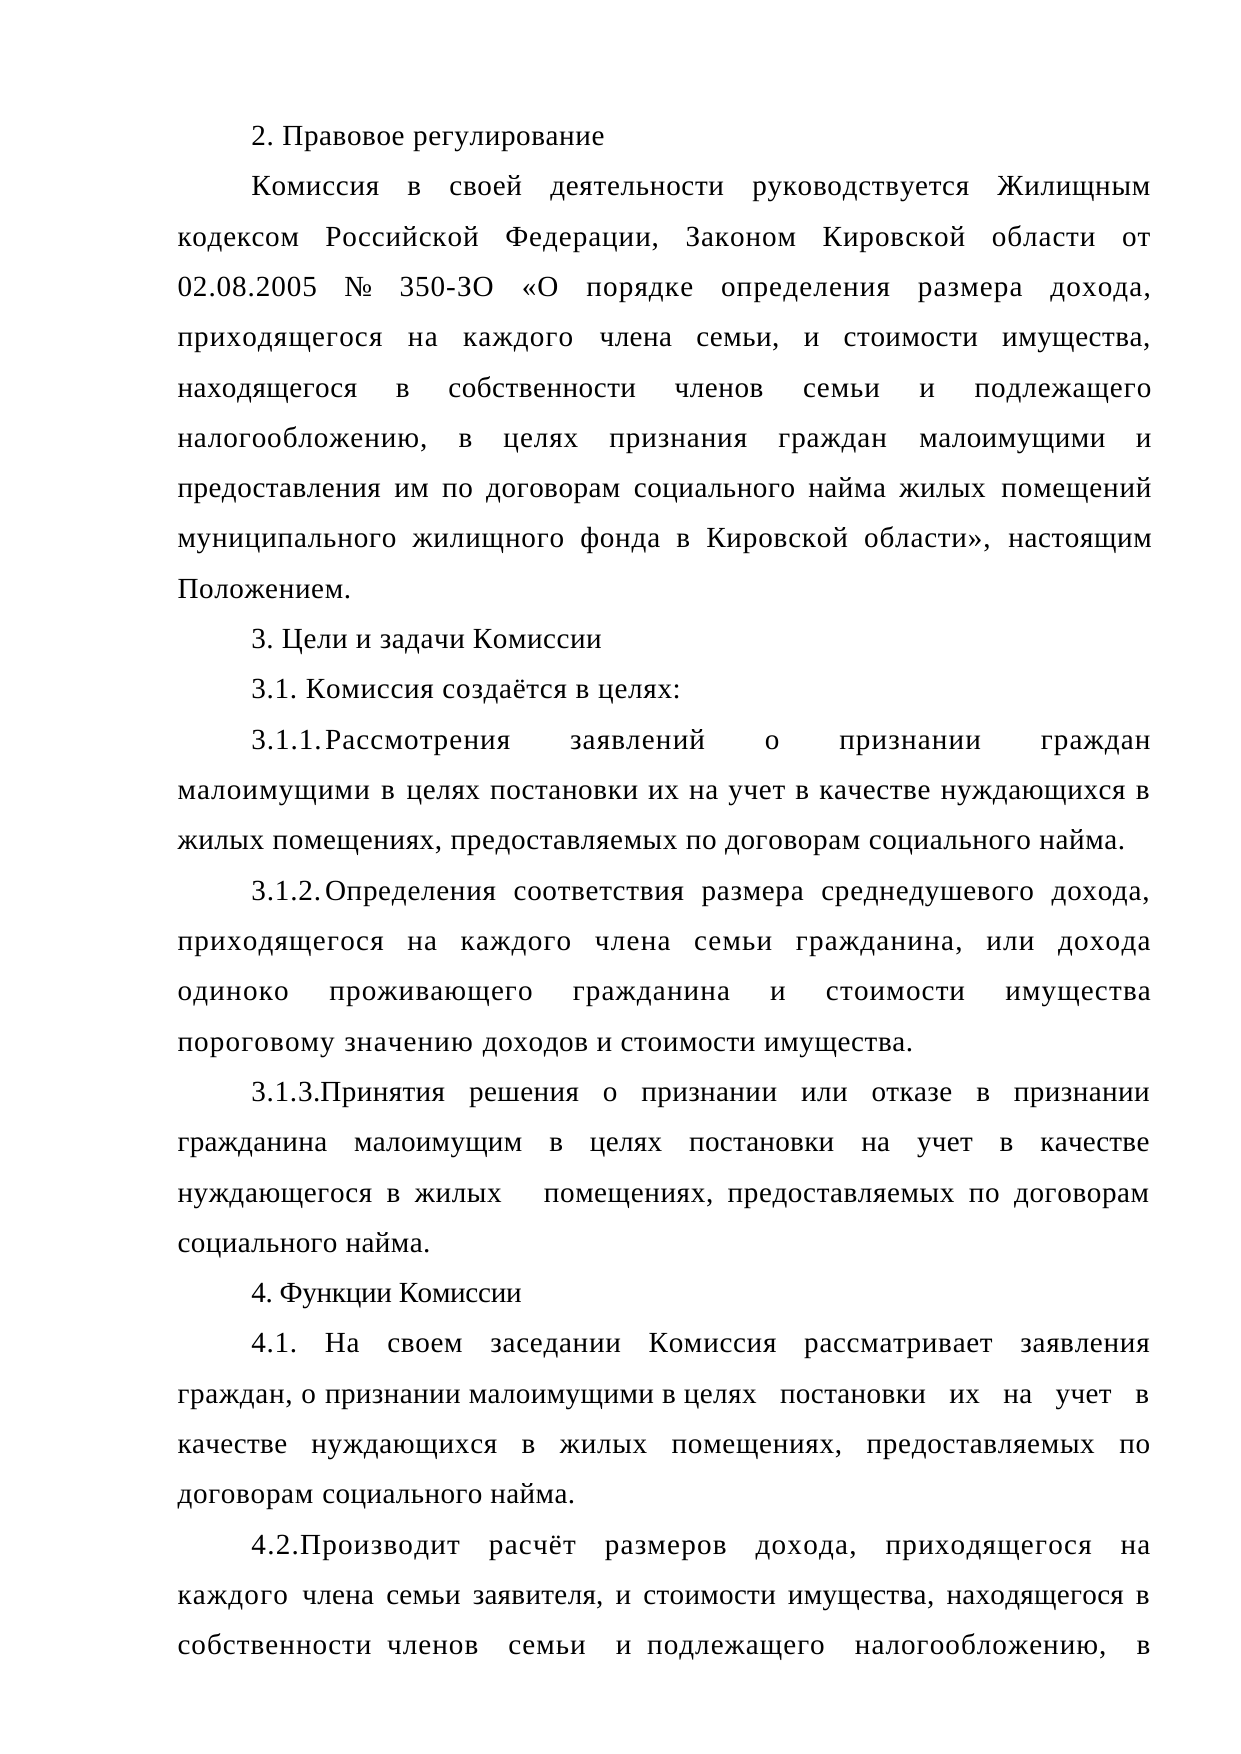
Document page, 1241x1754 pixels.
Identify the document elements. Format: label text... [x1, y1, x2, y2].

list Определения соответствия размера среднедушевого дохода, приходящегося на каждого члена семьи гражданина, или дохода одиноко проживающего гражданина и стоимости имущества пороговому значению доходов и стоимости имущества. [177, 873, 1152, 1057]
text 3.1. Комиссия создаётся в целях: [177, 672, 1152, 705]
text 2. Правовое регулирование [177, 118, 1152, 152]
list Рассмотрения заявлений о признании граждан малоимущими в целях постановки их на учет в качестве нуждающихся в жилых помещениях, предоставляемых по договорам социального найма. [177, 722, 1152, 856]
text 3. Цели и задачи Комиссии [177, 621, 1152, 655]
text 4. Функции Комиссии [177, 1275, 1152, 1309]
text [177, 1527, 1152, 1661]
text Комиссия в своей деятельности руководствуется Жилищным кодексом Российской Федерации, Законом Кировской области от 02.08.2005 № 350-ЗО «О порядке определения размера дохода, приходящегося на каждого члена семьи, и стоимости имущества, находящегося в собственности членов семьи и подлежащего налогообложению, в целях признания граждан малоимущими и предоставления им по договорам социального найма жилых помещений муниципального жилищного фонда в Кировской области», настоящим Положением. [177, 168, 1152, 604]
list Принятия решения о признании или отказе в признании гражданина малоимущим в целях постановки на учет в качестве нуждающегося в жилых помещениях, предоставляемых по договорам социального найма. [177, 1074, 1152, 1258]
text 4.1. На своем заседании Комиссия рассматривает заявления граждан, о признании малоимущими в целях постановки их на учет в качестве нуждающихся в жилых помещениях, предоставляемых по договорам социального найма. [177, 1326, 1152, 1510]
